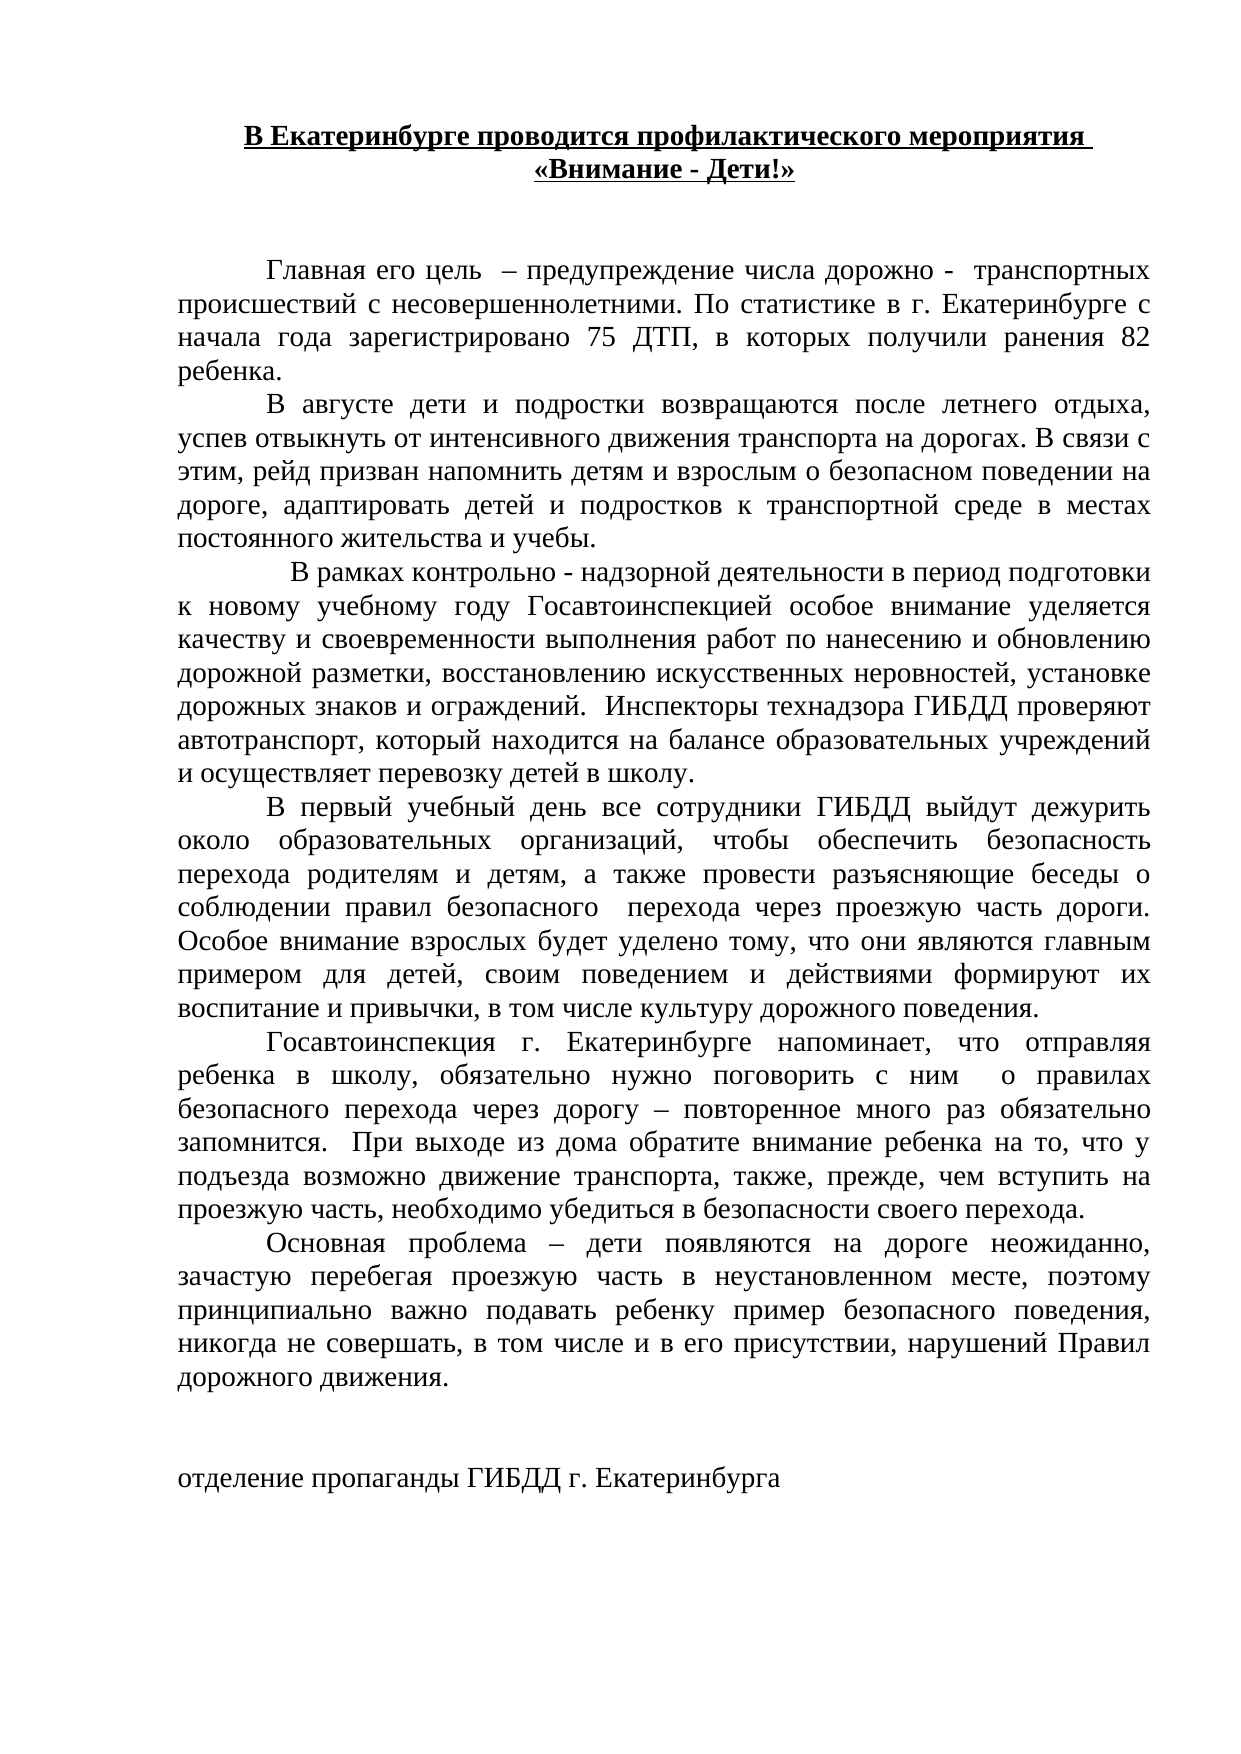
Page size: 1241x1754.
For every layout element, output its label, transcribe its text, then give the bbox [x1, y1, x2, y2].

text В первый учебный день все сотрудники ГИБДД выйдут дежурить около образовательных организаций, чтобы обеспечить безопасность перехода родителям и детям, а также провести разъясняющие беседы о соблюдении правил безопасного перехода через проезжую часть дороги. Особое внимание взрослых будет уделено тому, что они являются главным примером для детей, своим поведением и действиями формируют их воспитание и привычки, в том числе культуру дорожного поведения. [177, 789, 1152, 1024]
text Госавтоинспекция г. Екатеринбурге напоминает, что отправляя ребенка в школу, обязательно нужно поговорить с ним о правилах безопасного перехода через дорогу – повторенное много раз обязательно запомнится. При выходе из дома обратите внимание ребенка на то, что у подъезда возможно движение транспорта, также, прежде, чем вступить на проезжую часть, необходимо убедиться в безопасности своего перехода. [177, 1024, 1152, 1225]
text «Внимание - Дети!» [177, 152, 1152, 185]
text В рамках контрольно - надзорной деятельности в период подготовки к новому учебному году Госавтоинспекцией особое внимание уделяется качеству и своевременности выполнения работ по нанесению и обновлению дорожной разметки, восстановлению искусственных неровностей, установке дорожных знаков и ограждений. Инспекторы технадзора ГИБДД проверяют автотранспорт, который находится на балансе образовательных учреждений и осуществляет перевозку детей в школу. [177, 554, 1152, 789]
text Главная его цель – предупреждение числа дорожно - транспортных происшествий с несовершеннолетними. По статистике в г. Екатеринбурге с начала года зарегистрировано 75 ДТП, в которых получили ранения 82 ребенка. [177, 252, 1152, 386]
text В августе дети и подростки возвращаются после летнего отдыха, успев отвыкнуть от интенсивного движения транспорта на дорогах. В связи с этим, рейд призван напомнить детям и взрослым о безопасном поведении на дороге, адаптировать детей и подростков к транспортной среде в местах постоянного жительства и учебы. [177, 386, 1152, 554]
text отделение пропаганды ГИБДД г. Екатеринбурга [177, 1460, 1152, 1493]
text Основная проблема – дети появляются на дороге неожиданно, зачастую перебегая проезжую часть в неустановленном месте, поэтому принципиально важно подавать ребенку пример безопасного поведения, никогда не совершать, в том числе и в его присутствии, нарушений Правил дорожного движения. [177, 1225, 1152, 1393]
text В Екатеринбурге проводится профилактического мероприятия [177, 118, 1152, 152]
